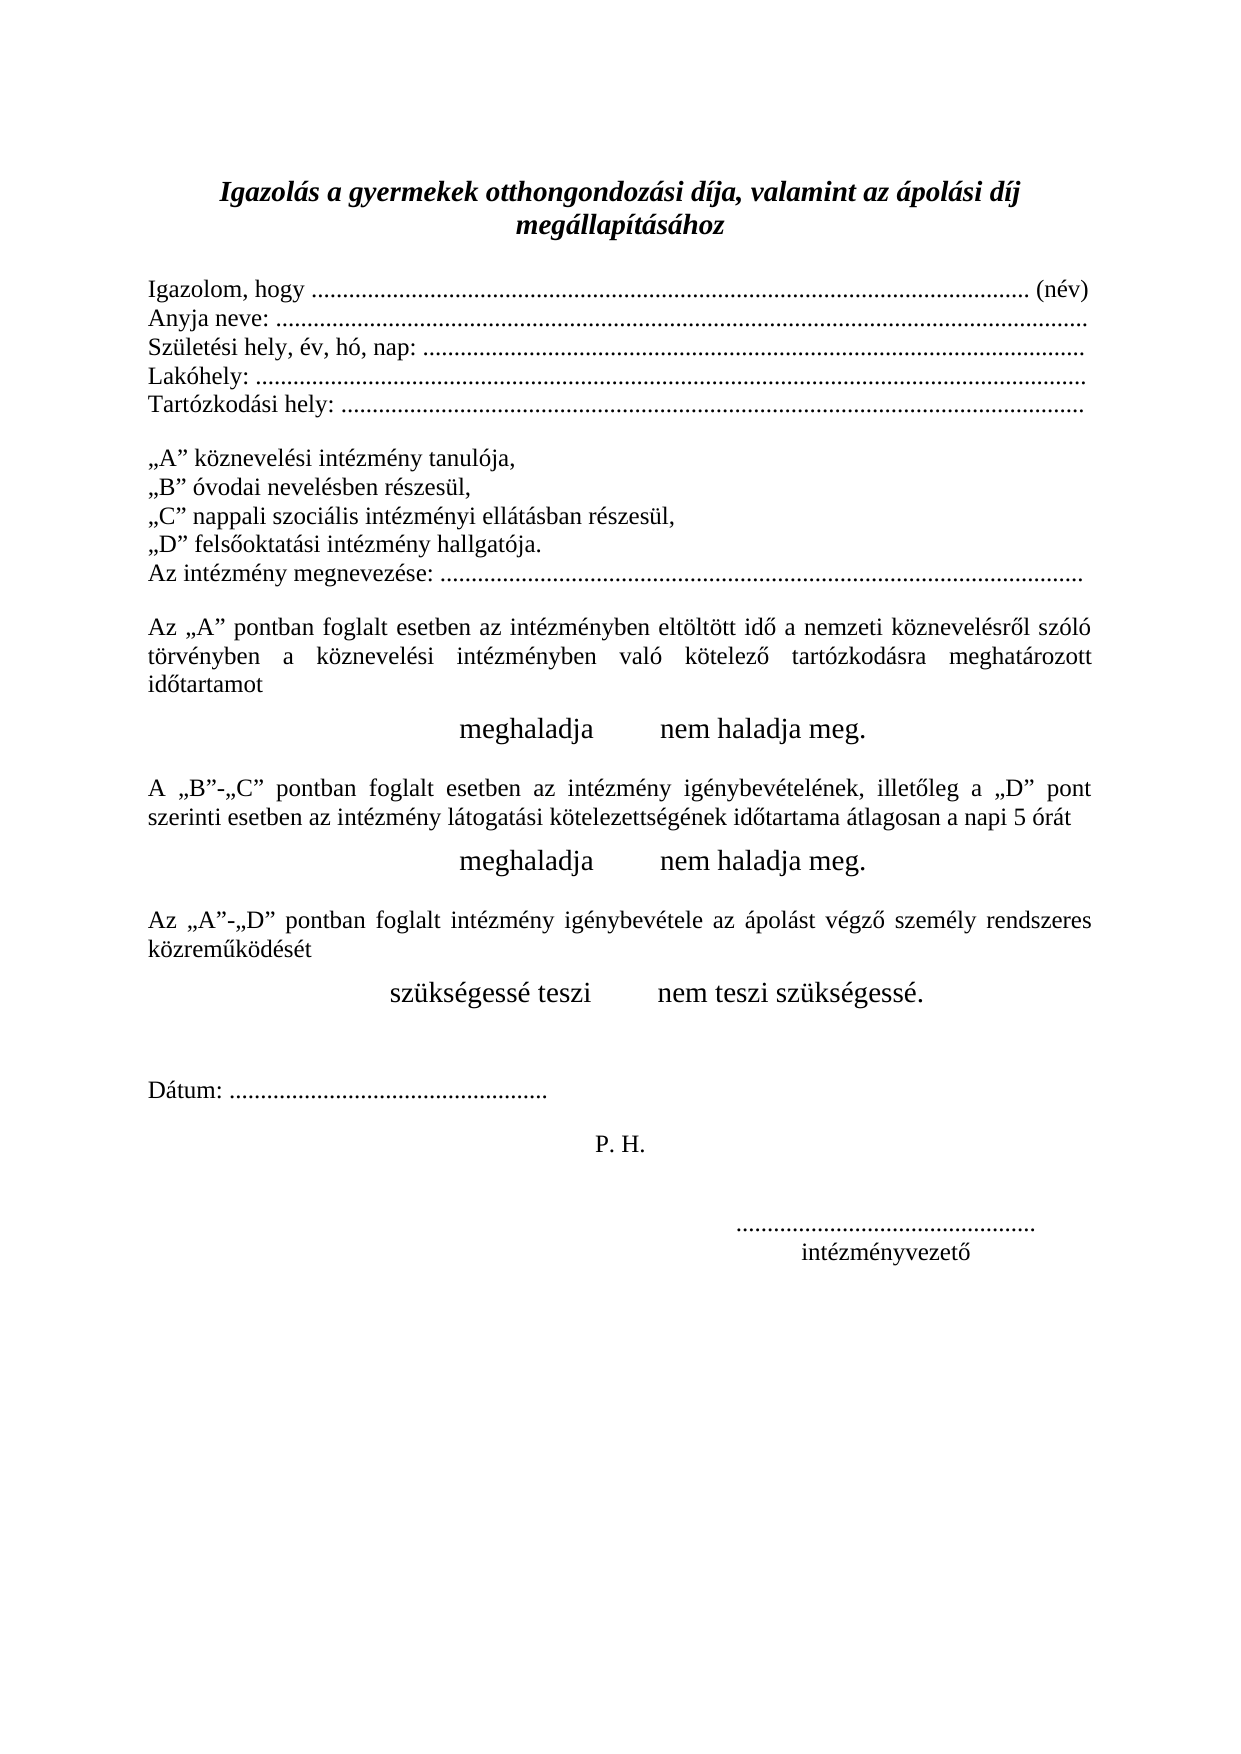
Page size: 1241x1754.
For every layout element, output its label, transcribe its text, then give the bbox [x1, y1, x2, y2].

text „A” köznevelési intézmény tanulója, [148, 443, 1093, 472]
text „C” nappali szociális intézményi ellátásban részesül, [148, 501, 1093, 529]
table_header nem teszi szükségessé. [621, 963, 1093, 1038]
text Anyja neve: .................................................................................................................................. [148, 303, 1093, 332]
text Az „A”-„D” pontban foglalt intézmény igénybevétele az ápolást végző személy rendszeres közreműködését [148, 906, 1093, 963]
text Tartózkodási hely: ....................................................................................................................... [148, 389, 1093, 418]
table_header meghaladja [148, 698, 623, 773]
text A „B”-„C” pontban foglalt esetben az intézmény igénybevételének, illetőleg a „D” pont szerinti esetben az intézmény látogatási kötelezettségének időtartama átlagosan a napi 5 órát [148, 773, 1093, 831]
text Az intézmény megnevezése: ....................................................................................................... [148, 558, 1093, 587]
text intézményvezető [678, 1237, 1093, 1266]
text Dátum: ................................................... [148, 1076, 1093, 1104]
table_header szükségessé teszi [148, 963, 621, 1038]
text Igazolom, hogy ................................................................................................................... (név) [148, 274, 1093, 303]
text „D” felsőoktatási intézmény hallgatója. [148, 529, 1093, 558]
text Igazolás a gyermekek otthongondozási díja, valamint az ápolási díj megállapításához [148, 174, 1093, 241]
table_header nem haladja meg. [623, 831, 1093, 906]
text Lakóhely: ..................................................................................................................................... [148, 361, 1093, 389]
text Az „A” pontban foglalt esetben az intézményben eltöltött idő a nemzeti köznevelésről szóló törvényben a köznevelési intézményben való kötelező tartózkodásra meghatározott időtartamot [148, 612, 1093, 698]
text Születési hely, év, hó, nap: .......................................................................................................... [148, 332, 1093, 361]
table_header nem haladja meg. [623, 698, 1093, 773]
text P. H. [148, 1129, 1093, 1158]
text „B” óvodai nevelésben részesül, [148, 472, 1093, 501]
table_header meghaladja [148, 831, 623, 906]
text ................................................ [678, 1208, 1093, 1237]
